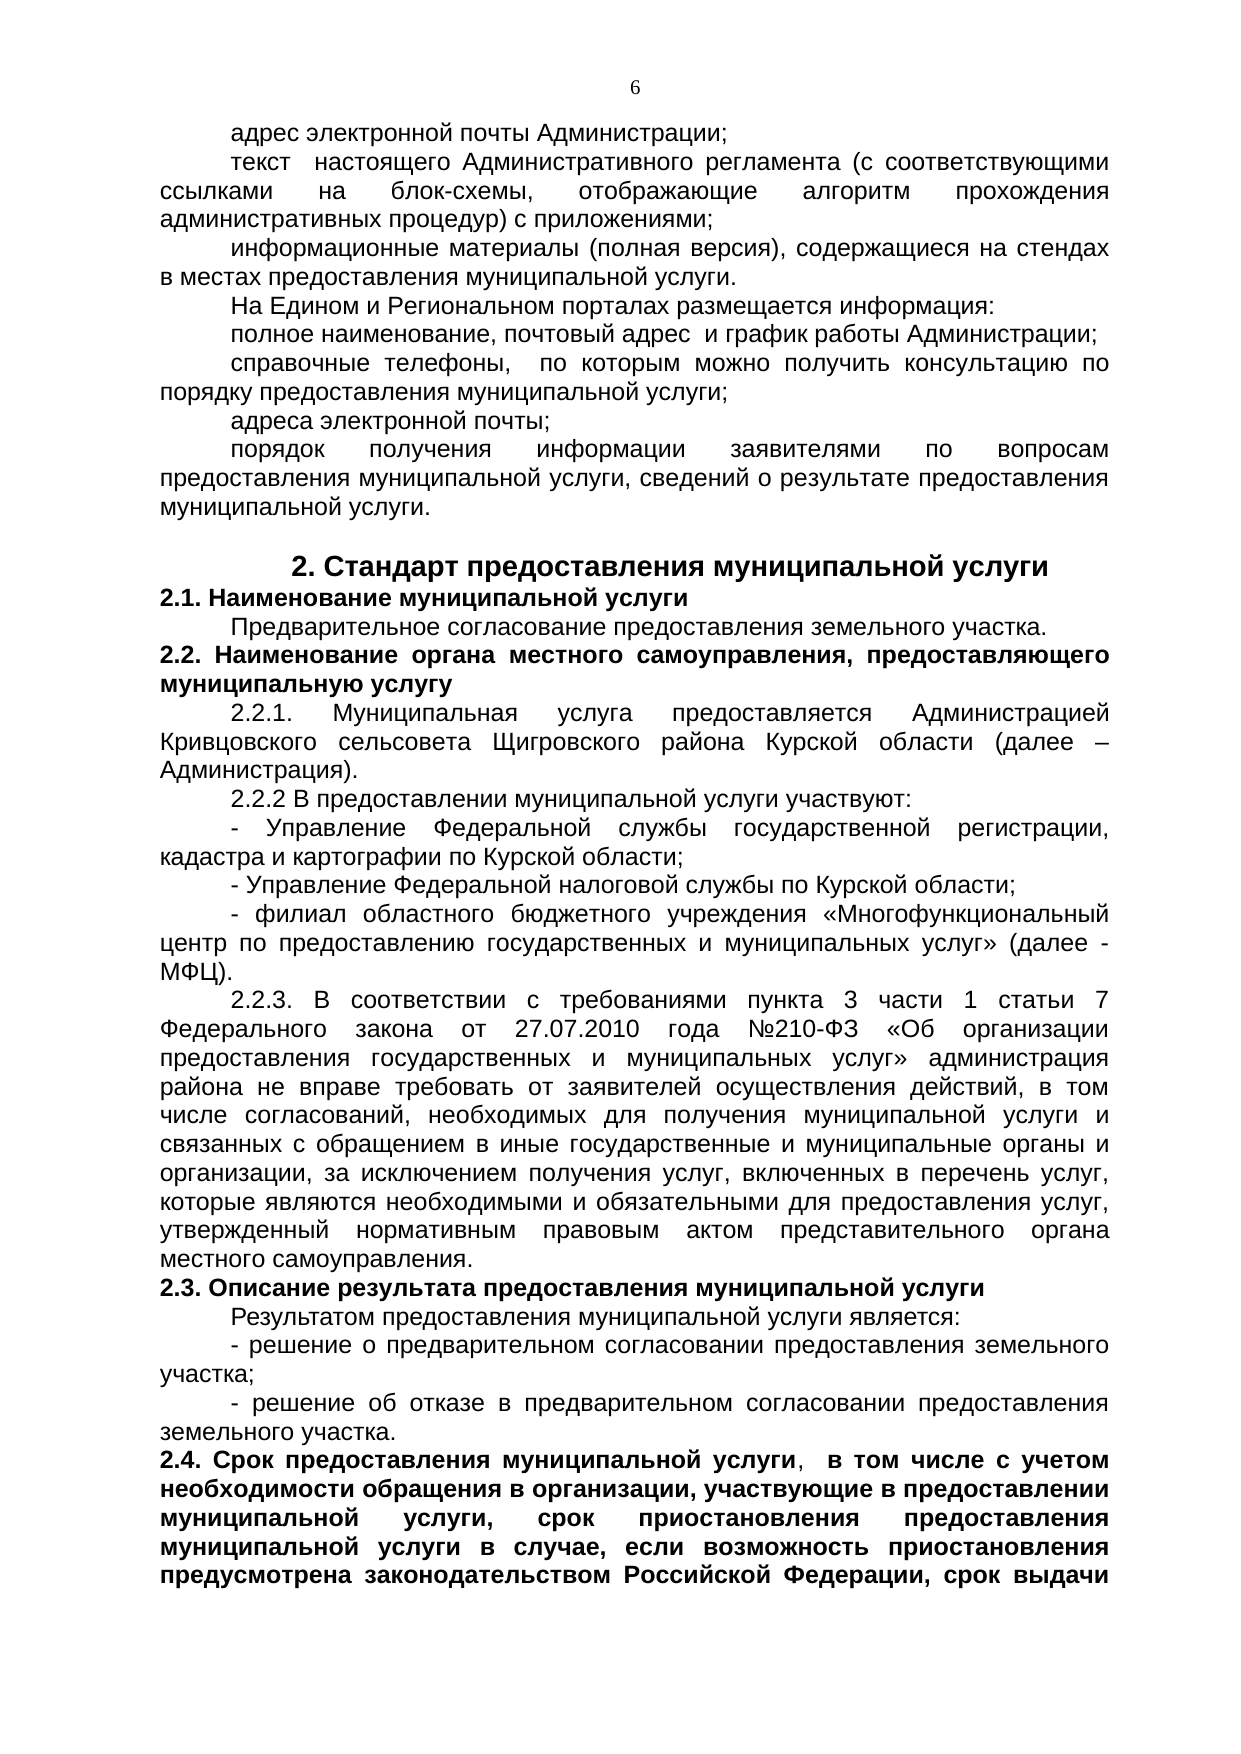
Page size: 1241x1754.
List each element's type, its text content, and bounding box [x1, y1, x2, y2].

text - филиал областного бюджетного учреждения «Многофункциональный центр по предоставлению государственных и муниципальных услуг» (далее - МФЦ). [159, 899, 1110, 985]
text полное наименование, почтовый адрес и график работы Администрации; [159, 319, 1110, 348]
text Результатом предоставления муниципальной услуги является: [159, 1302, 1110, 1330]
text Предварительное согласование предоставления земельного участка. [159, 612, 1110, 640]
text текст настоящего Административного регламента (с соответствующими ссылками на блок-схемы, отображающие алгоритм прохождения административных процедур) с приложениями; [159, 147, 1110, 233]
text 2.2. Наименование органа местного самоуправления, предоставляющего муниципальную услугу [159, 640, 1110, 698]
text 2. Стандарт предоставления муниципальной услуги [159, 549, 1110, 583]
text 2.3. Описание результата предоставления муниципальной услуги [159, 1273, 1110, 1302]
text адрес электронной почты Администрации; [159, 118, 1110, 147]
text адреса электронной почты; [159, 406, 1110, 434]
text - Управление Федеральной налоговой службы по Курской области; [159, 870, 1110, 899]
text - решение об отказе в предварительном согласовании предоставления земельного участка. [159, 1388, 1110, 1445]
text 2.2.1. Муниципальная услуга предоставляется Администрацией Кривцовского сельсовета Щигровского района Курской области (далее – Администрация). [159, 698, 1110, 784]
text - Управление Федеральной службы государственной регистрации, кадастра и картографии по Курской области; [159, 813, 1110, 870]
text 2.1. Наименование муниципальной услуги [159, 583, 1110, 612]
text 2.2.2 В предоставлении муниципальной услуги участвуют: [159, 784, 1110, 813]
text справочные телефоны, по которым можно получить консультацию по порядку предоставления муниципальной услуги; [159, 348, 1110, 406]
text порядок получения информации заявителями по вопросам предоставления муниципальной услуги, сведений о результате предоставления муниципальной услуги. [159, 434, 1110, 521]
text 2.2.3. В соответствии с требованиями пункта 3 части 1 статьи 7 Федерального закона от 27.07.2010 года №210-ФЗ «Об организации предоставления государственных и муниципальных услуг» администрация района не вправе требовать от заявителей осуществления действий, в том числе согласований, необходимых для получения муниципальной услуги и связанных с обращением в иные государственные и муниципальные органы и организации, за исключением получения услуг, включенных в перечень услуг, которые являются необходимыми и обязательными для предоставления услуг, утвержденный нормативным правовым актом представительного органа местного самоуправления. [159, 985, 1110, 1273]
text информационные материалы (полная версия), содержащиеся на стендах в местах предоставления муниципальной услуги. [159, 233, 1110, 291]
text - решение о предварительном согласовании предоставления земельного участка; [159, 1330, 1110, 1388]
text На Едином и Региональном порталах размещается информация: [159, 291, 1110, 319]
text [159, 1445, 1110, 1589]
